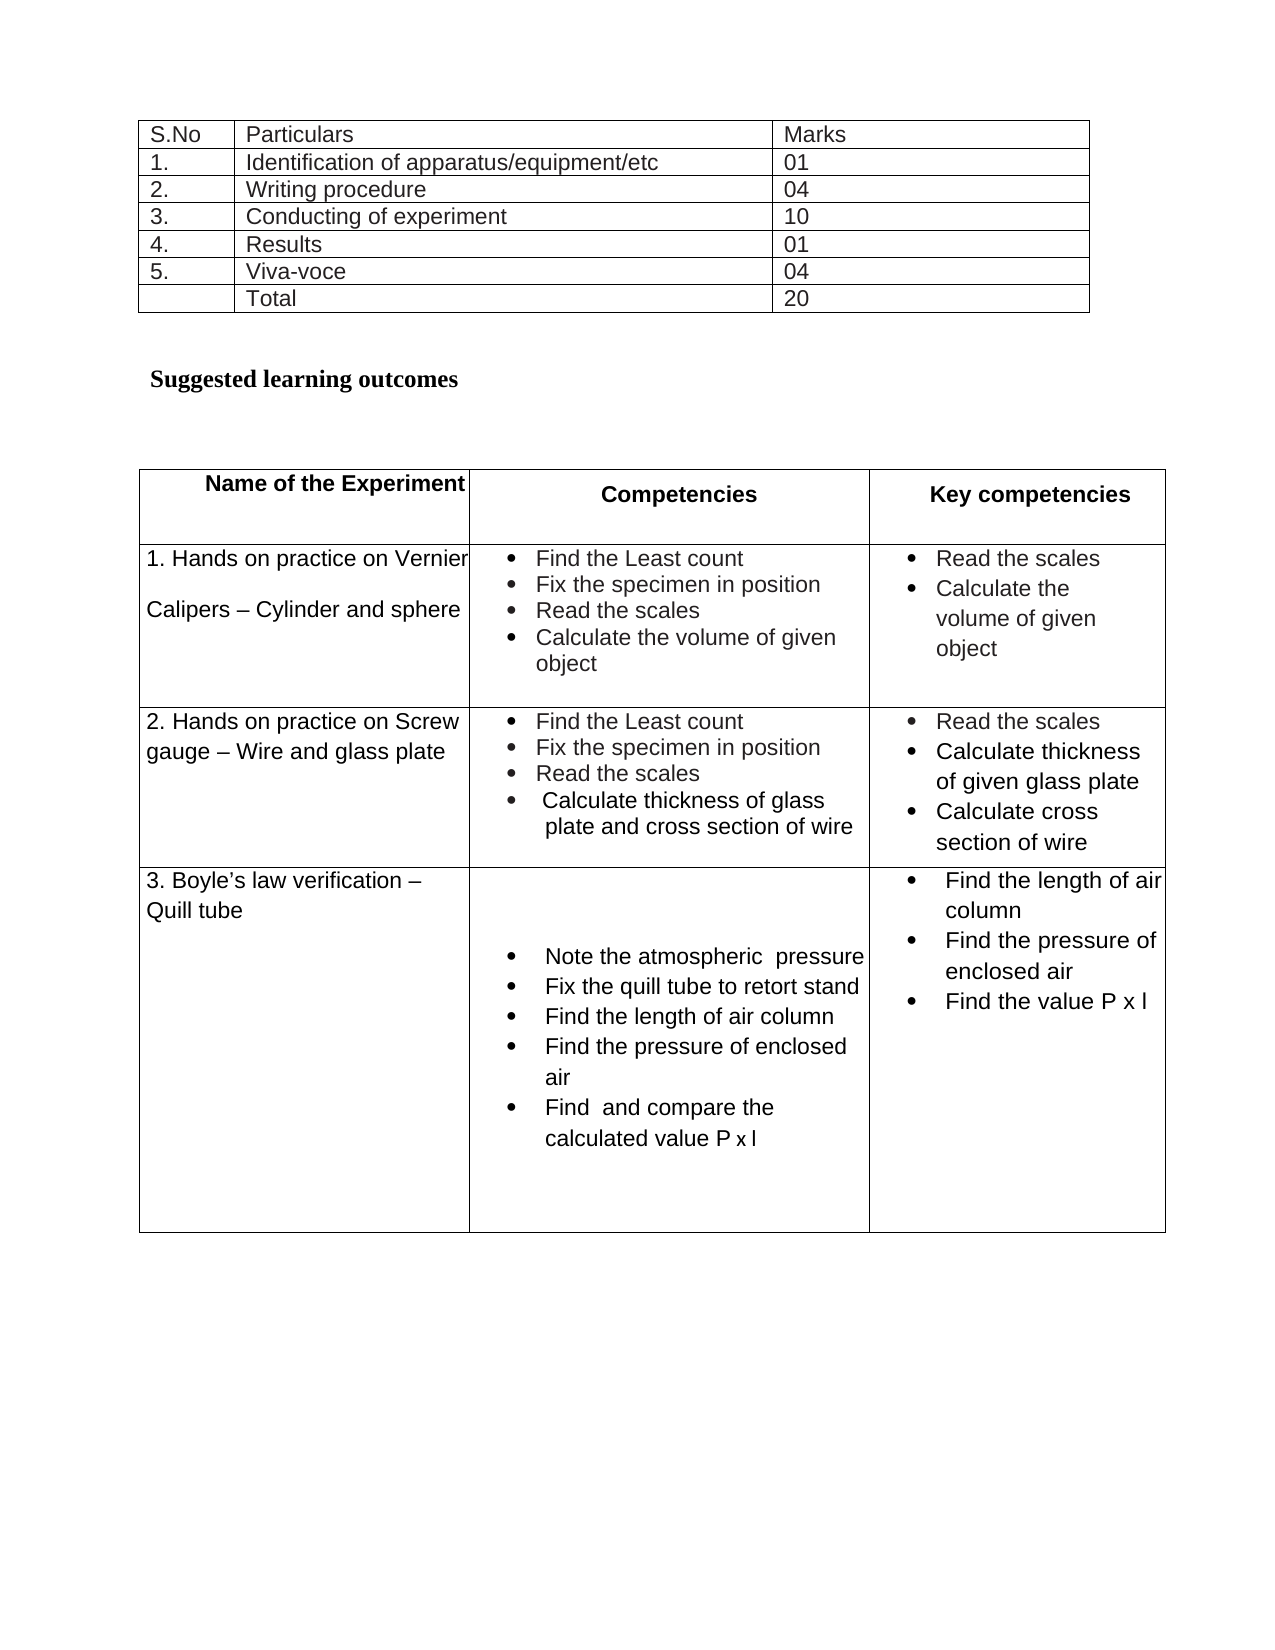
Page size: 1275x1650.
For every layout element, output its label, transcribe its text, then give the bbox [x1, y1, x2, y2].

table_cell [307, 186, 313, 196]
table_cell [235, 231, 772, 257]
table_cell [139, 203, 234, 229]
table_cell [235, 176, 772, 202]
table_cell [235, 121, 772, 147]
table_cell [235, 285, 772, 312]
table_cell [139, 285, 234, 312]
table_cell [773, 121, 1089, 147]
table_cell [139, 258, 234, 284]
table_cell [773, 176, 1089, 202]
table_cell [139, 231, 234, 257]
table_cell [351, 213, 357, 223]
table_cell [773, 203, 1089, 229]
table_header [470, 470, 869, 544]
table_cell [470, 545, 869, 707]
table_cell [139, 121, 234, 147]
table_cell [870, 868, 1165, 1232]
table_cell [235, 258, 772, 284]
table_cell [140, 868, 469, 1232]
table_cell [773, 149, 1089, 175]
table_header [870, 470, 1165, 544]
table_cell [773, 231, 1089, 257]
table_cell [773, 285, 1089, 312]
text Suggested learning outcomes [150, 364, 1157, 393]
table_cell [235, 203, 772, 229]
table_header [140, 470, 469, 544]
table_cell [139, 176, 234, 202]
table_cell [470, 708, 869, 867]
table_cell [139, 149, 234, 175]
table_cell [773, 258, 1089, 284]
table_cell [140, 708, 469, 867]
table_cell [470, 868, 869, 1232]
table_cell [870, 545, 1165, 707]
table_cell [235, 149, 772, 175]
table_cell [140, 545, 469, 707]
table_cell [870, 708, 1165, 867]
